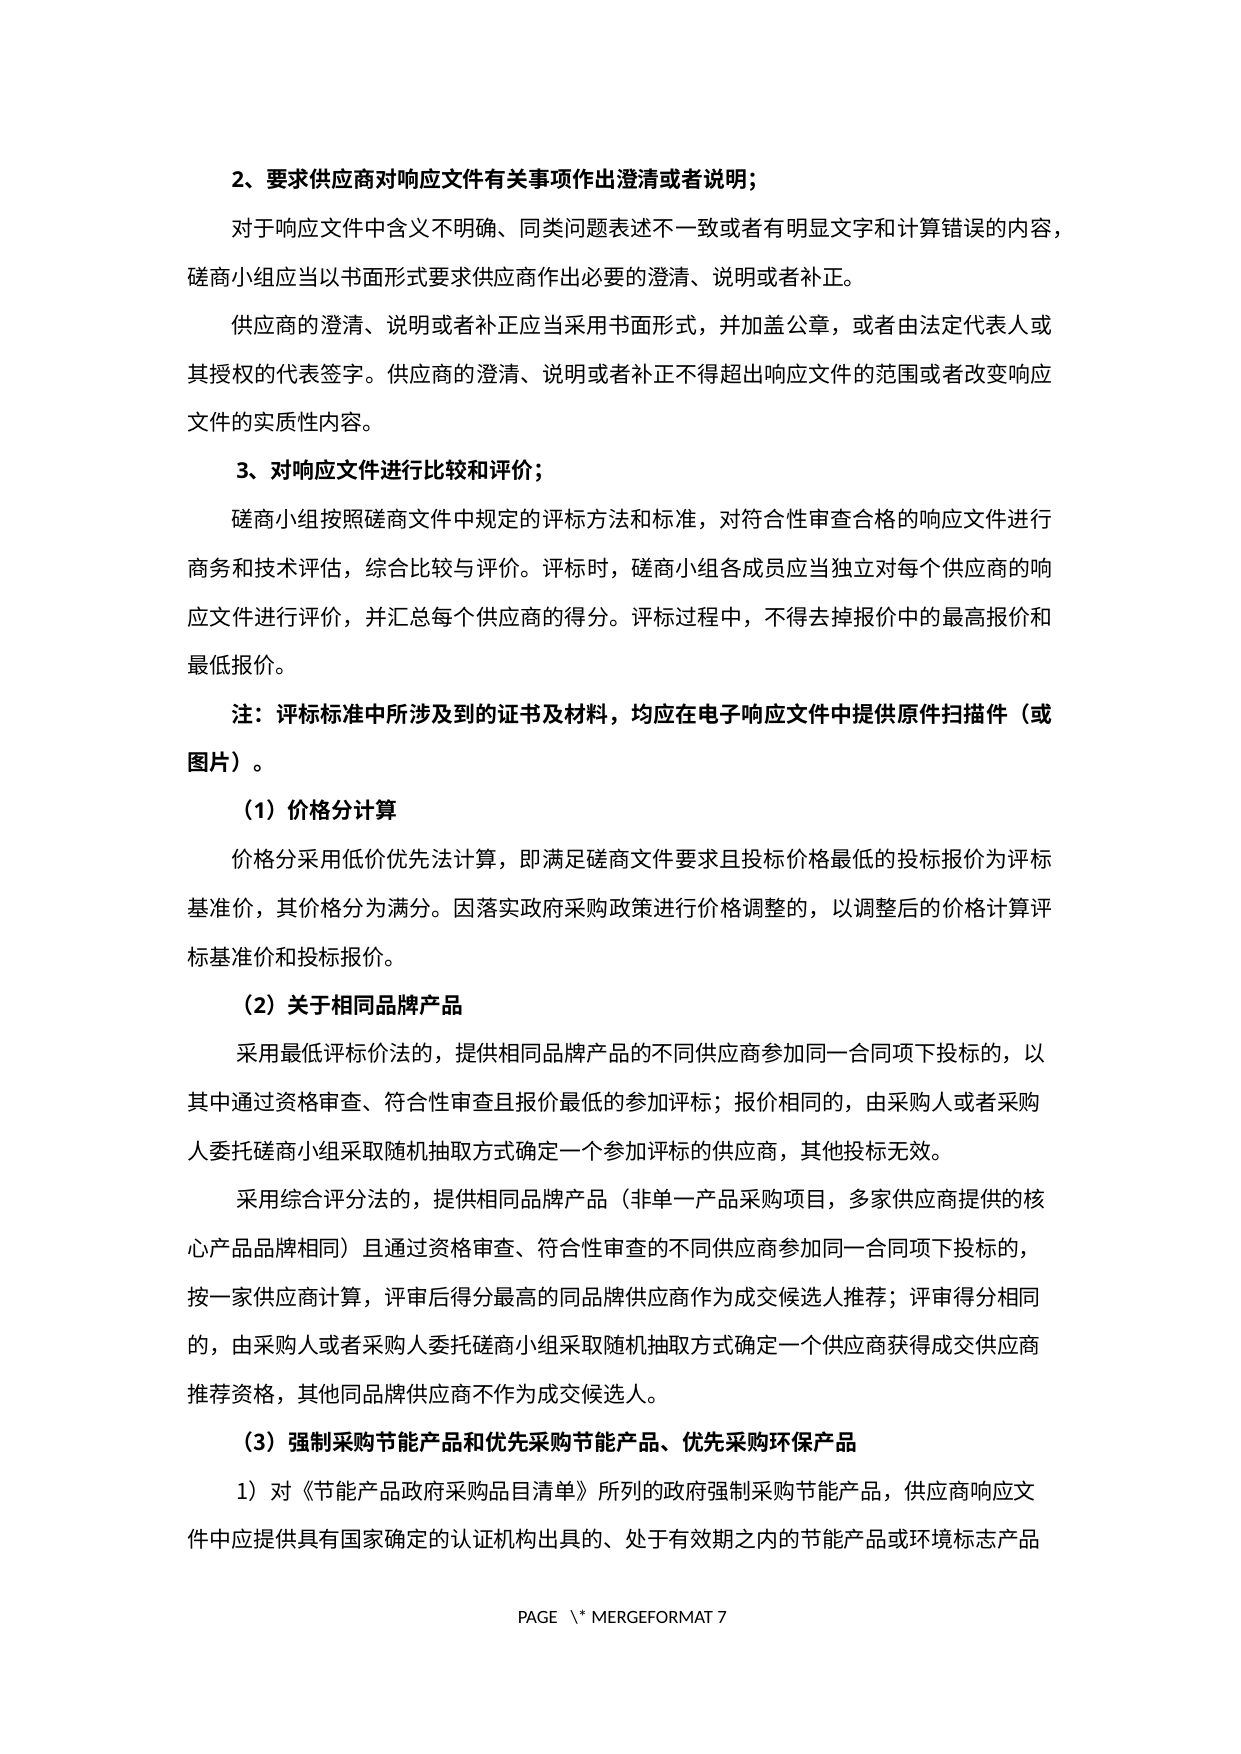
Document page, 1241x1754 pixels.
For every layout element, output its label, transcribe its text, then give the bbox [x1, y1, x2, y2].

text 注：评标标准中所涉及到的证书及材料，均应在电子响应文件中提供原件扫描件（或图片）。 [187, 696, 1053, 777]
text （3）强制采购节能产品和优先采购节能产品、优先采购环保产品 [187, 1425, 1053, 1457]
text 2、要求供应商对响应文件有关事项作出澄清或者说明； [187, 162, 1053, 194]
text （2）关于相同品牌产品 [187, 987, 1053, 1020]
text 采用综合评分法的，提供相同品牌产品（非单一产品采购项目，多家供应商提供的核心产品品牌相同）且通过资格审查、符合性审查的不同供应商参加同一合同项下投标的，按一家供应商计算，评审后得分最高的同品牌供应商作为成交候选人推荐；评审得分相同的，由采购人或者采购人委托磋商小组采取随机抽取方式确定一个供应商获得成交供应商推荐资格，其他同品牌供应商不作为成交候选人。 [187, 1182, 1053, 1409]
text 采用最低评标价法的，提供相同品牌产品的不同供应商参加同一合同项下投标的，以其中通过资格审查、符合性审查且报价最低的参加评标；报价相同的，由采购人或者采购人委托磋商小组采取随机抽取方式确定一个参加评标的供应商，其他投标无效。 [187, 1036, 1053, 1166]
text （1）价格分计算 [187, 793, 1053, 826]
text 磋商小组按照磋商文件中规定的评标方法和标准，对符合性审查合格的响应文件进行商务和技术评估，综合比较与评价。评标时，磋商小组各成员应当独立对每个供应商的响应文件进行评价，并汇总每个供应商的得分。评标过程中，不得去掉报价中的最高报价和最低报价。 [187, 502, 1053, 680]
text 3、对响应文件进行比较和评价； [187, 453, 1053, 486]
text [187, 1473, 1053, 1554]
text 供应商的澄清、说明或者补正应当采用书面形式，并加盖公章，或者由法定代表人或其授权的代表签字。供应商的澄清、说明或者补正不得超出响应文件的范围或者改变响应文件的实质性内容。 [187, 307, 1053, 437]
text 对于响应文件中含义不明确、同类问题表述不一致或者有明显文字和计算错误的内容，磋商小组应当以书面形式要求供应商作出必要的澄清、说明或者补正。 [187, 210, 1053, 292]
text 价格分采用低价优先法计算，即满足磋商文件要求且投标价格最低的投标报价为评标基准价，其价格分为满分。因落实政府采购政策进行价格调整的，以调整后的价格计算评标基准价和投标报价。 [187, 842, 1053, 972]
